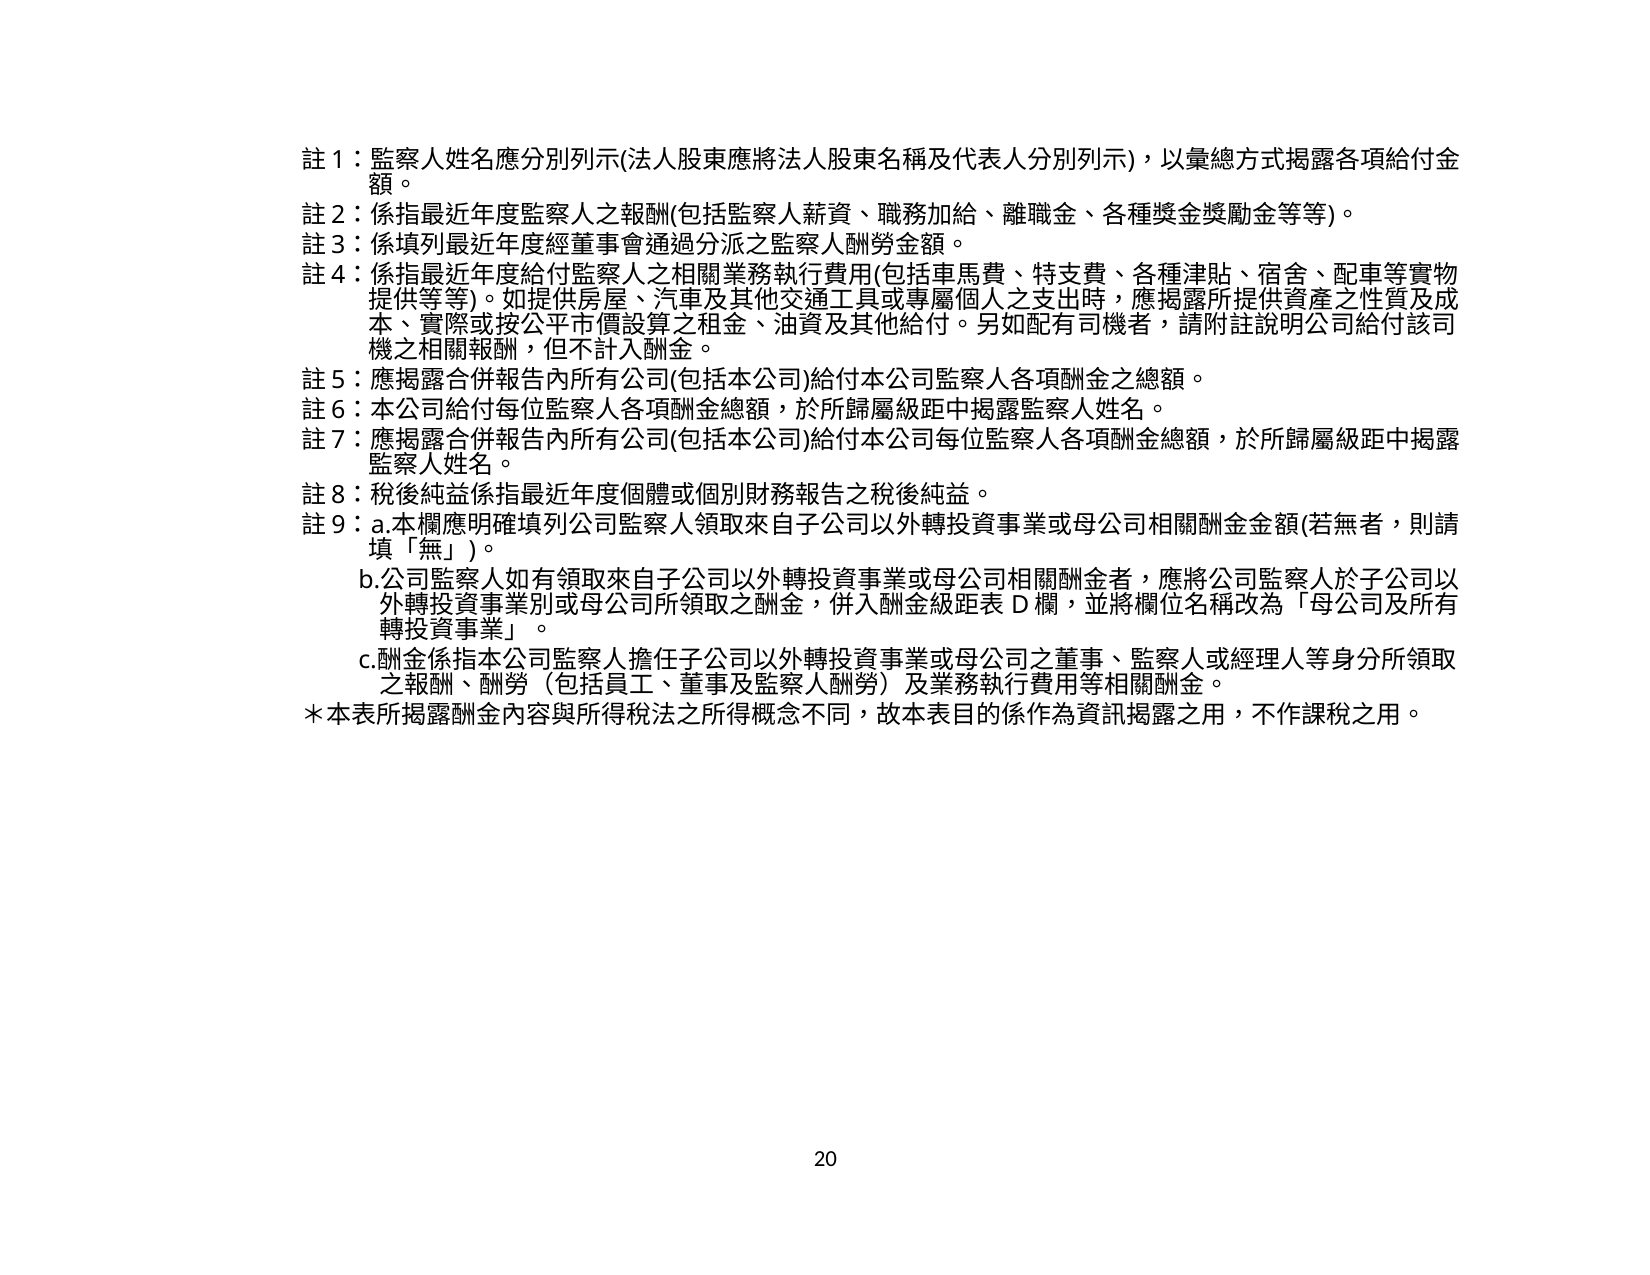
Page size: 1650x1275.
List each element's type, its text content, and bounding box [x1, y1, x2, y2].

text 註2：係指最近年度監察人之報酬(包括監察人薪資、職務加給、離職金、各種獎金獎勵金等等)。 [301, 204, 1460, 229]
text 註3：係填列最近年度經董事會通過分派之監察人酬勞金額。 [301, 234, 1460, 259]
text b.公司監察人如有領取來自子公司以外轉投資事業或母公司相關酬金者，應將公司監察人於子公司以外轉投資事業別或母公司所領取之酬金，併入酬金級距表D欄，並將欄位名稱改為「母公司及所有轉投資事業」。 [358, 569, 1460, 644]
text 註7：應揭露合併報告內所有公司(包括本公司)給付本公司每位監察人各項酬金總額，於所歸屬級距中揭露監察人姓名。 [301, 429, 1460, 479]
text 註6：本公司給付每位監察人各項酬金總額，於所歸屬級距中揭露監察人姓名。 [301, 399, 1460, 424]
text c.酬金係指本公司監察人擔任子公司以外轉投資事業或母公司之董事、監察人或經理人等身分所領取之報酬、酬勞（包括員工、董事及監察人酬勞）及業務執行費用等相關酬金。 [358, 649, 1460, 699]
text 註4：係指最近年度給付監察人之相關業務執行費用(包括車馬費、特支費、各種津貼、宿舍、配車等實物提供等等)。如提供房屋、汽車及其他交通工具或專屬個人之支出時，應揭露所提供資產之性質及成本、實際或按公平市價設算之租金、油資及其他給付。另如配有司機者，請附註說明公司給付該司機之相關報酬，但不計入酬金。 [301, 264, 1460, 364]
text 註1：監察人姓名應分別列示(法人股東應將法人股東名稱及代表人分別列示)，以彙總方式揭露各項給付金額。 [301, 149, 1460, 199]
text 註9：a.本欄應明確填列公司監察人領取來自子公司以外轉投資事業或母公司相關酬金金額(若無者，則請填「無」)。 [301, 514, 1460, 564]
text 註8：稅後純益係指最近年度個體或個別財務報告之稅後純益。 [301, 484, 1460, 509]
text ＊本表所揭露酬金內容與所得稅法之所得概念不同，故本表目的係作為資訊揭露之用，不作課稅之用。 [301, 704, 1460, 729]
text 註5：應揭露合併報告內所有公司(包括本公司)給付本公司監察人各項酬金之總額。 [301, 369, 1460, 394]
